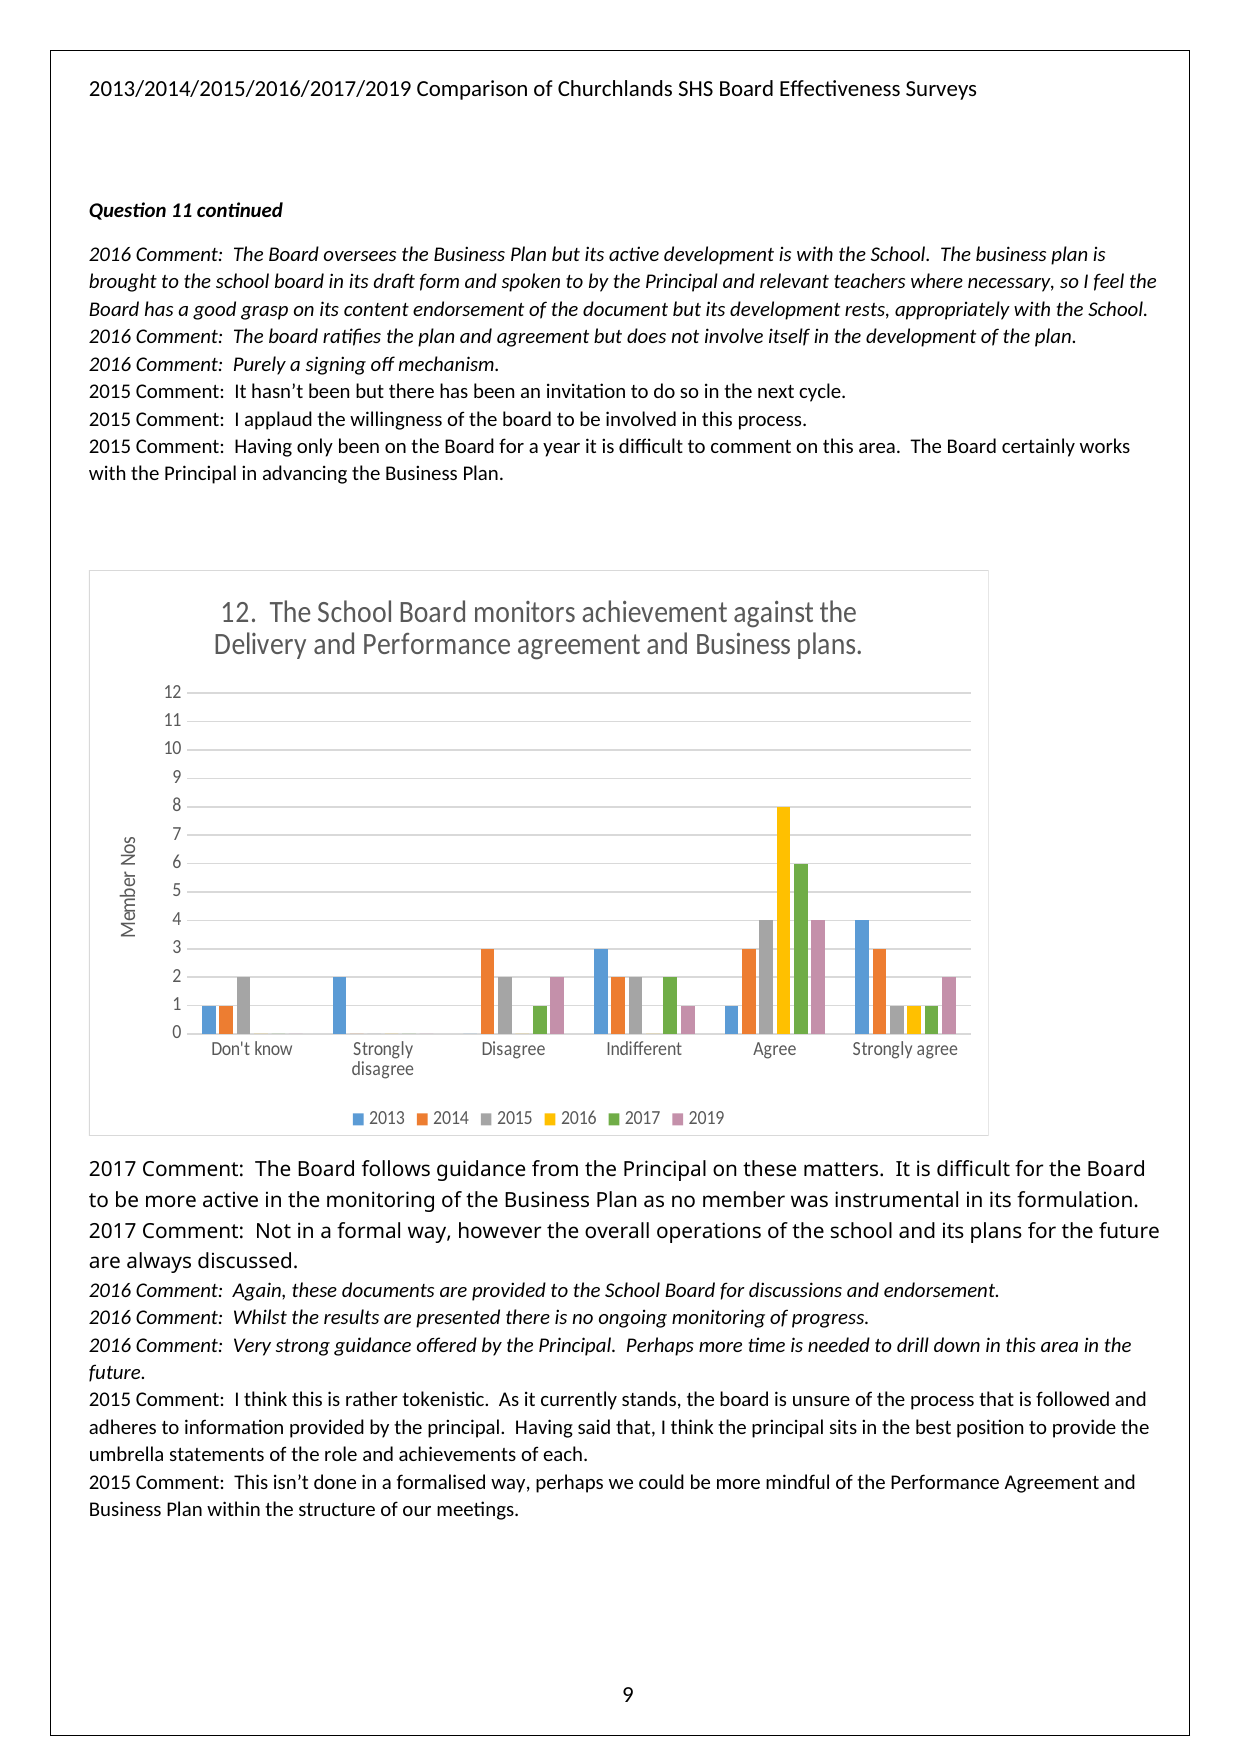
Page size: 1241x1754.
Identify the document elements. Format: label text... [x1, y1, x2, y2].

text 2016 Comment: The Board oversees the Business Plan but its active development is with the School. The business plan is brought to the school board in its draft form and spoken to by the Principal and relevant teachers where necessary, so I feel the Board has a good grasp on its content endorsement of the document but its development rests, appropriately with the School. [89, 241, 1167, 322]
text 2017 Comment: Not in a formal way, however the overall operations of the school and its plans for the future are always discussed. [89, 1216, 1167, 1275]
text 2016 Comment: Purely a signing off mechanism. [89, 351, 1167, 376]
text 2015 Comment: This isn’t done in a formalised way, perhaps we could be more mindful of the Performance Agreement and Business Plan within the structure of our meetings. [89, 1469, 1167, 1522]
text 2015 Comment: It hasn’t been but there has been an invitation to do so in the next cycle. [89, 378, 1167, 404]
text 2016 Comment: Whilst the results are presented there is no ongoing monitoring of progress. [89, 1304, 1167, 1330]
text 2015 Comment: I think this is rather tokenistic. As it currently stands, the board is unsure of the process that is followed and adheres to information provided by the principal. Having said that, I think the principal sits in the best position to provide the umbrella statements of the role and achievements of each. [89, 1387, 1167, 1467]
text 2017 Comment: The Board follows guidance from the Principal on these matters. It is difficult for the Board to be more active in the monitoring of the Business Plan as no member was instrumental in its formulation. [89, 1154, 1167, 1214]
text 2016 Comment: Very strong guidance offered by the Principal. Perhaps more time is needed to drill down in this area in the future. [89, 1332, 1167, 1385]
text 2016 Comment: The board ratifies the plan and agreement but does not involve itself in the development of the plan. [89, 323, 1167, 349]
text 2015 Comment: I applaud the willingness of the board to be involved in this process. [89, 406, 1167, 431]
text Question 11 continued [89, 197, 1167, 223]
text 2016 Comment: Again, these documents are provided to the School Board for discussions and endorsement. [89, 1277, 1167, 1302]
text 2015 Comment: Having only been on the Board for a year it is difficult to comment on this area. The Board certainly works with the Principal in advancing the Business Plan. [89, 433, 1167, 486]
